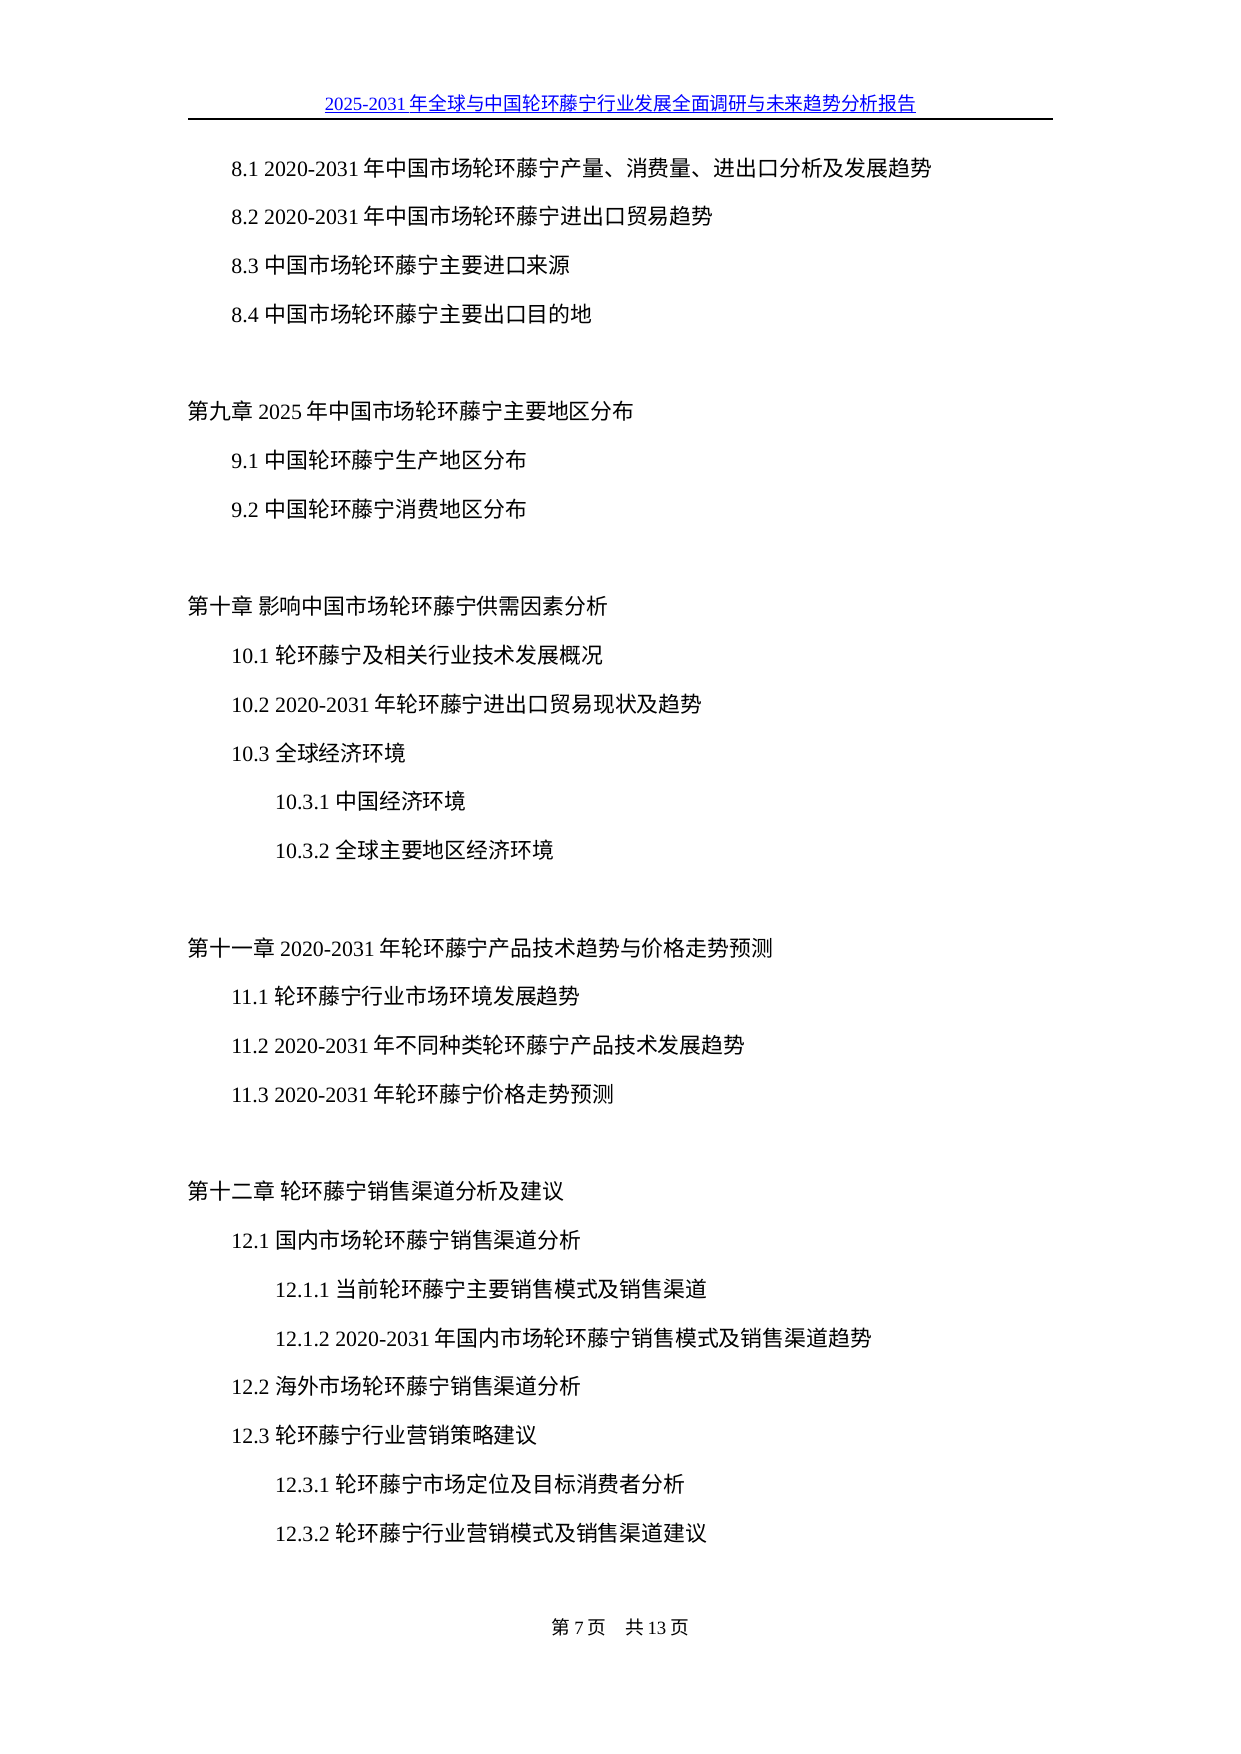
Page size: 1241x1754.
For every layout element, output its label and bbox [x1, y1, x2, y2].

text [187, 150, 1053, 1548]
